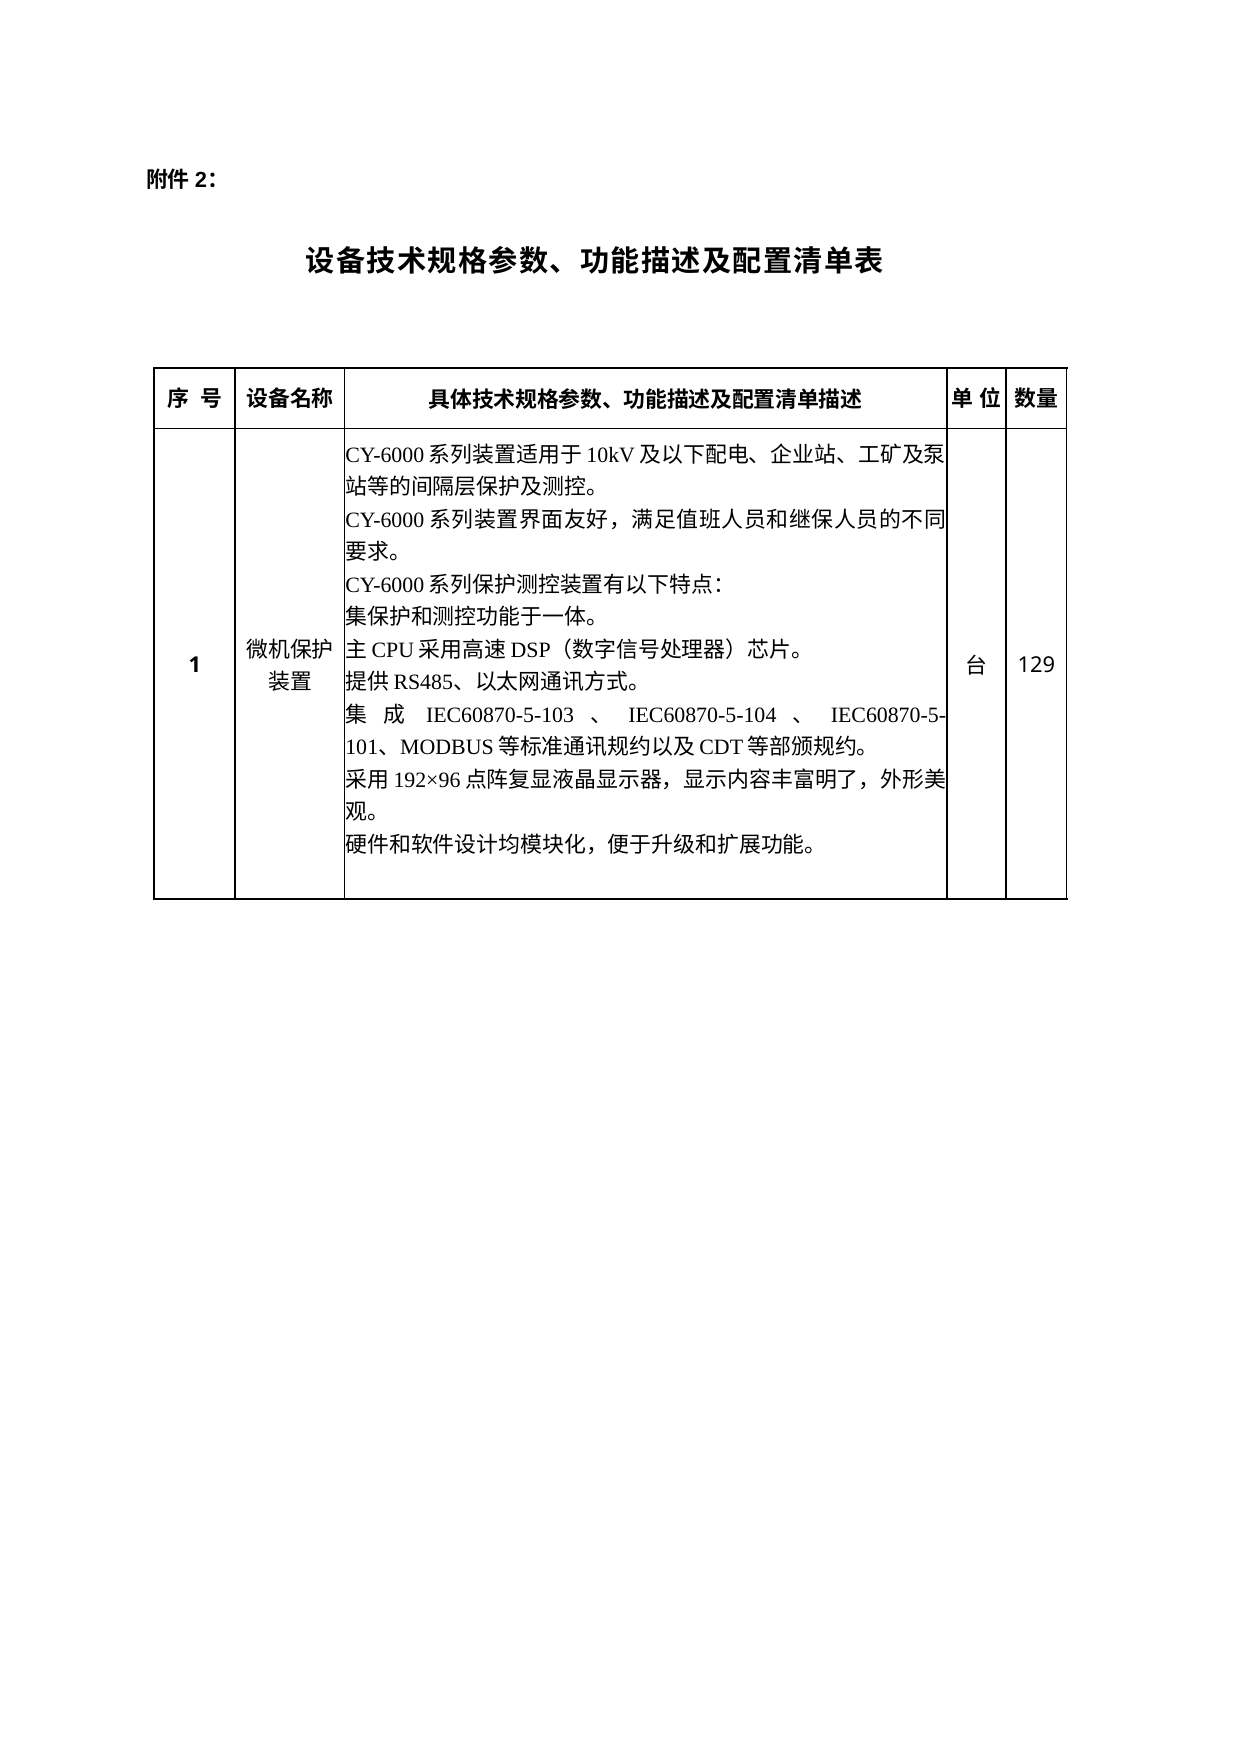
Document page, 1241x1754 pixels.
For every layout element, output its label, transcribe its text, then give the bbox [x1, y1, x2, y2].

table_header 数量 [1007, 369, 1066, 428]
table_cell CY-6000系列装置适用于10kV及以下配电、企业站、工矿及泵站等的间隔层保护及测控。 CY-6000系列装置界面友好，满足值班人员和继保人员的不同要求。 CY-6000系列保护测控装置有以下特点： 集保护和测控功能于一体。 主CPU采用高速DSP（数字信号处理器）芯片。 提供RS485、以太网通讯方式。 集成IEC60870-5-103、IEC60870-5-104、IEC60870-5-101、MODBUS等标准通讯规约以及CDT等部颁规约。 采用192×96点阵复显液晶显示器，显示内容丰富明了，外形美观。 硬件和软件设计均模块化，便于升级和扩展功能。 [345, 429, 946, 898]
table_cell 1 [155, 429, 234, 898]
subtitle 设备技术规格参数、功能描述及配置清单表 [146, 226, 1044, 291]
table_cell 129 [1007, 429, 1066, 898]
table_header 具体技术规格参数、功能描述及配置清单描述 [345, 369, 946, 428]
table_header 设备名称 [236, 369, 344, 428]
table_header 序 号 [155, 369, 234, 428]
table_cell 台 [948, 429, 1005, 898]
table_cell 微机保护装置 [236, 429, 344, 898]
subtitle 附件 2： [146, 162, 1044, 194]
table_header 单 位 [948, 369, 1005, 428]
